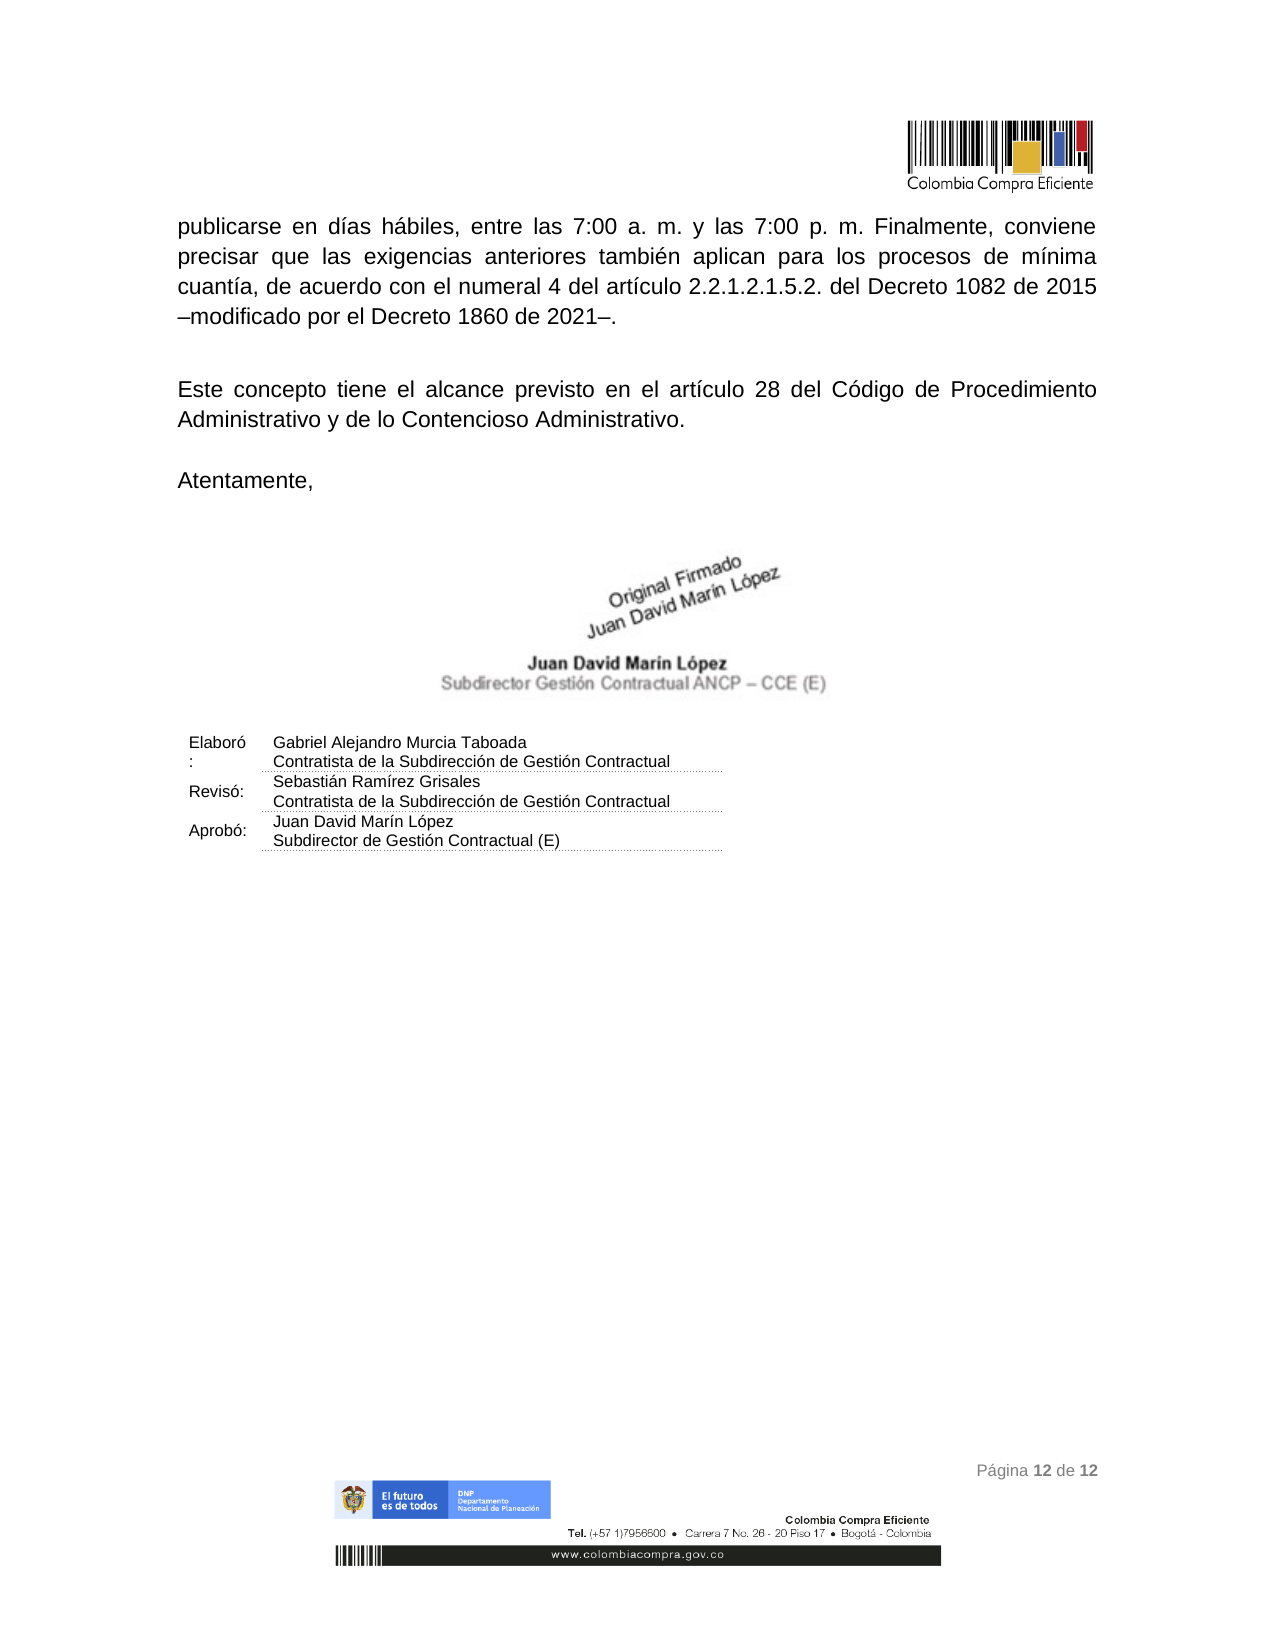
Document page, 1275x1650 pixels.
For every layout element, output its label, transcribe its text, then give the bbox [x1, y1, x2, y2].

table_cell Aprobó: [177, 811, 262, 850]
table_header Elaboró: [177, 733, 262, 771]
text Este concepto tiene el alcance previsto en el artículo 28 del Código de Procedimiento Administrativo y de lo Contencioso Administrativo. [177, 376, 1098, 433]
picture [899, 114, 1099, 196]
text Atentamente, [177, 467, 1098, 493]
table_header Gabriel Alejandro Murcia Taboada Contratista de la Subdirección de Gestión Contractual [262, 733, 721, 771]
picture [334, 1480, 942, 1566]
picture [429, 548, 846, 712]
table_cell Sebastián Ramírez Grisales Contratista de la Subdirección de Gestión Contractual [262, 771, 721, 811]
text En conclusión, para las modalidades de selección de contratistas distintas de la licitación pública, la entidad estatal debe respetar el término del artículo 2.2.1.1.2.2.1 y, por ende, solo puede expedir y publicar adendas a más tardar el día hábil anterior, hasta la hora fijada para la presentación de las ofertas del día hábil siguiente –esto es, del cierre del proceso–. Además de lo anterior, de acuerdo con dicha disposición las adendas deben publicarse en días hábiles, entre las 7:00 a. m. y las 7:00 p. m. Finalmente, conviene precisar que las exigencias anteriores también aplican para los procesos de mínima cuantía, de acuerdo con el numeral 4 del artículo 2.2.1.2.1.5.2. del Decreto 1082 de 2015 –modificado por el Decreto 1860 de 2021–. [177, 213, 1098, 329]
table_cell Juan David Marín López Subdirector de Gestión Contractual (E) [262, 811, 721, 850]
table_cell Revisó: [177, 771, 262, 811]
